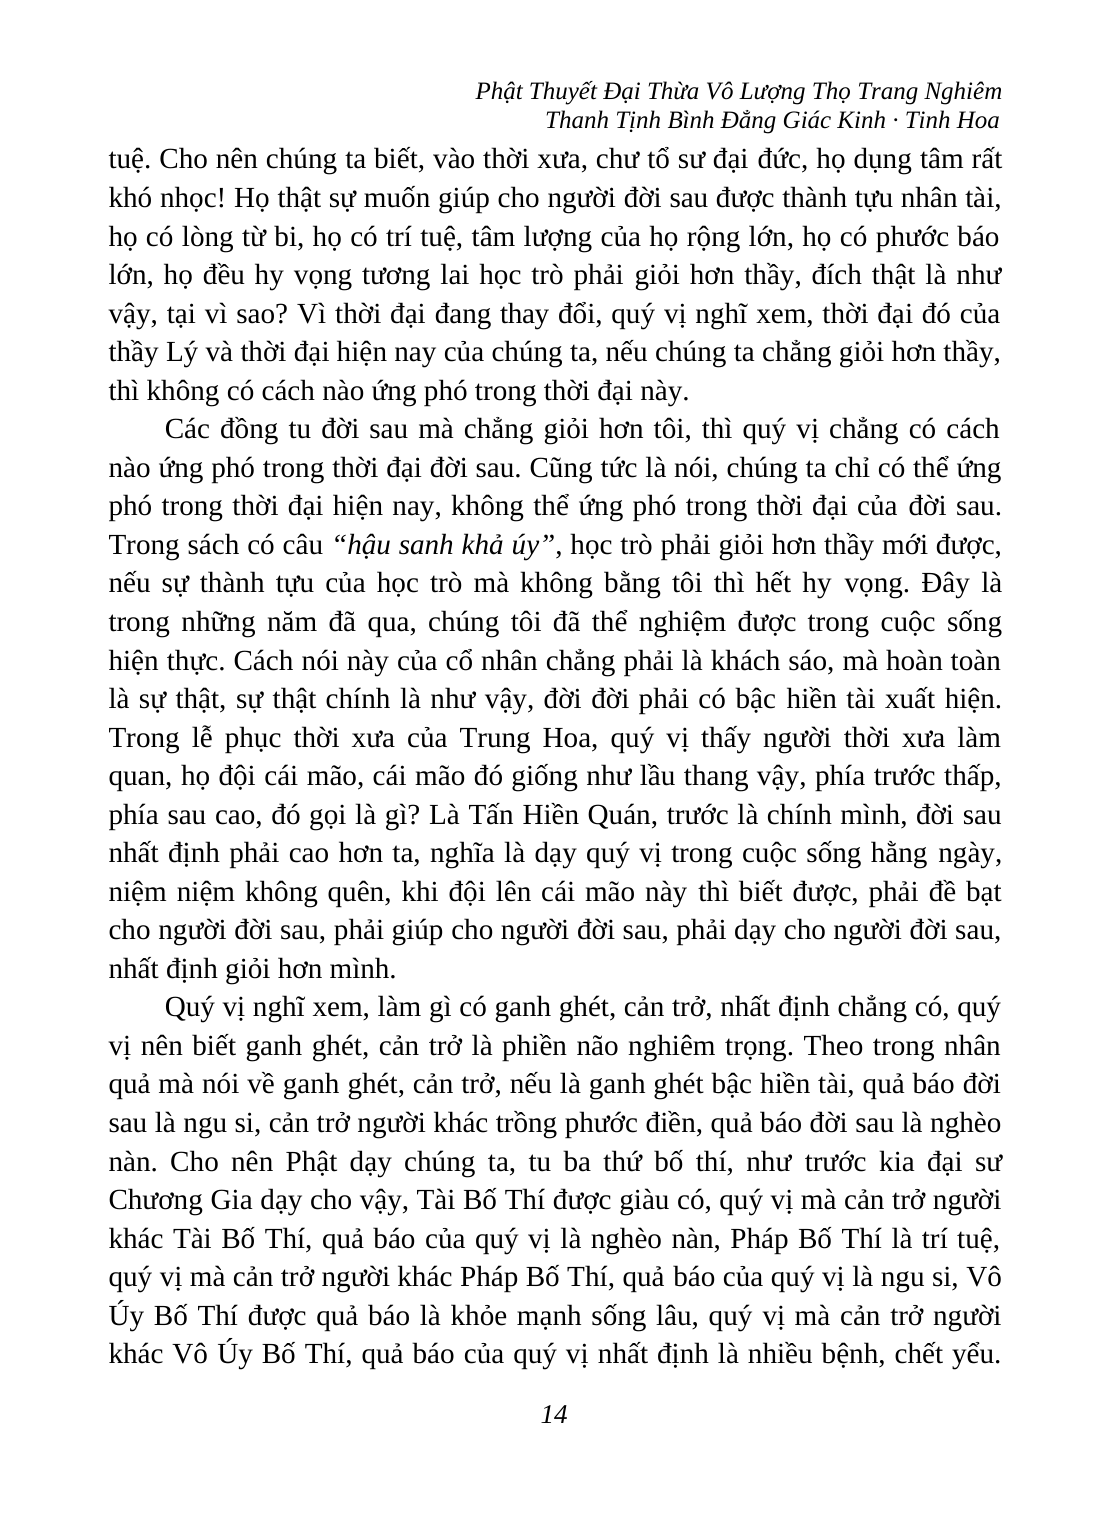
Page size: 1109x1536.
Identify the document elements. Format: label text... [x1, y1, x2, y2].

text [108, 142, 1002, 406]
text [108, 989, 1002, 1370]
text Các đồng tu đời sau mà chẳng giỏi hơn tôi, thì quý vị chẳng có cách nào ứng phó trong thời đại đời sau. Cũng tức là nói, chúng ta chỉ có thể ứng phó trong thời đại hiện nay, không thể ứng phó trong thời đại của đời sau. Trong sách có câu “hậu sanh khả úy”, học trò phải giỏi hơn thầy mới được, nếu sự thành tựu của học trò mà không bằng tôi thì hết hy vọng. Đây là trong những năm đã qua, chúng tôi đã thể nghiệm được trong cuộc sống hiện thực. Cách nói này của cổ nhân chẳng phải là khách sáo, mà hoàn toàn là sự thật, sự thật chính là như vậy, đời đời phải có bậc hiền tài xuất hiện. Trong lễ phục thời xưa của Trung Hoa, quý vị thấy người thời xưa làm quan, họ đội cái mão, cái mão đó giống như lầu thang vậy, phía trước thấp, phía sau cao, đó gọi là gì? Là Tấn Hiền Quán, trước là chính mình, đời sau nhất định phải cao hơn ta, nghĩa là dạy quý vị trong cuộc sống hằng ngày, niệm niệm không quên, khi đội lên cái mão này thì biết được, phải đề bạt cho người đời sau, phải giúp cho người đời sau, phải dạy cho người đời sau, nhất định giỏi hơn mình. [108, 411, 1002, 984]
